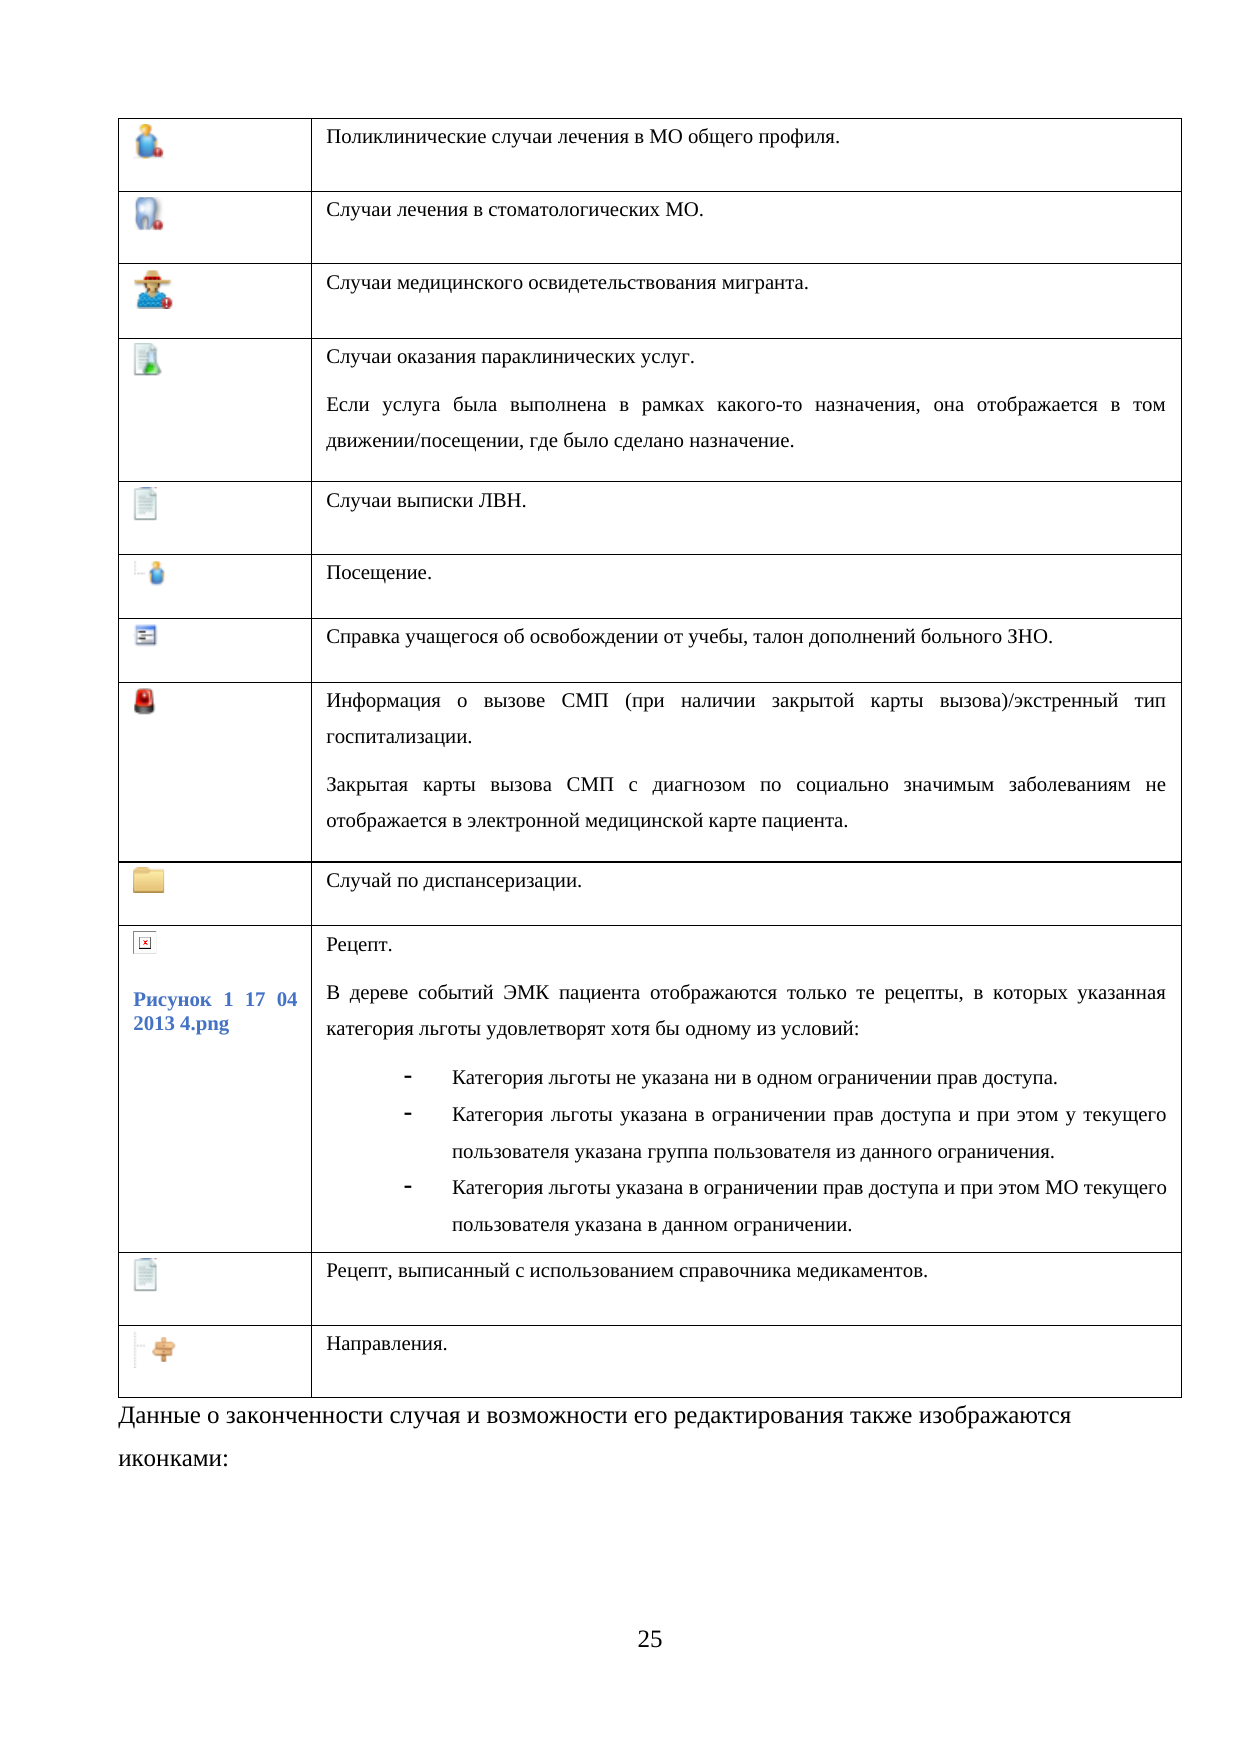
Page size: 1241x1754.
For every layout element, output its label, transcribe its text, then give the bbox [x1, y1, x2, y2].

table_cell Рецепт. В дереве событий ЭМК пациента отображаются только те рецепты, в которых указанная категория льготы удовлетворят хотя бы одному из условий: Категория льготы не указана ни в одном ограничении прав доступа. Категория льготы указана в ограничении прав доступа и при этом у текущего пользователя указана группа пользователя из данного ограничения. Категория льготы указана в ограничении прав доступа и при этом МО текущего пользователя указана в данном ограничении. [312, 926, 1181, 1252]
table_cell [119, 264, 311, 337]
table_cell [119, 1253, 311, 1325]
table_cell [119, 192, 311, 263]
picture [133, 124, 168, 162]
table_cell [119, 619, 311, 682]
picture [133, 931, 157, 954]
table_cell [119, 339, 311, 481]
table_cell Случаи медицинского освидетельствования мигранта. [312, 264, 1181, 337]
table_header Поликлинические случаи лечения в МО общего профиля. [312, 119, 1181, 191]
table_cell Случай по диспансеризации. [312, 863, 1181, 925]
picture [133, 487, 168, 525]
picture [133, 687, 157, 716]
picture [133, 1258, 168, 1296]
table_header [119, 119, 311, 191]
picture [133, 1331, 183, 1368]
table_cell Рецепт, выписанный с использованием справочника медикаментов. [312, 1253, 1181, 1325]
picture [133, 867, 165, 893]
table_cell [119, 482, 311, 554]
table_cell [119, 863, 311, 925]
table_cell [119, 683, 311, 861]
table_cell Случаи выписки ЛВН. [312, 482, 1181, 554]
picture [133, 197, 168, 235]
table_cell Справка учащегося об освобождении от учебы, талон дополнений больного ЗНО. [312, 619, 1181, 682]
table_cell [119, 1326, 311, 1397]
table_cell Случаи лечения в стоматологических МО. [312, 192, 1181, 263]
table_cell Рисунок 1 17 04 2013 4.png [119, 926, 311, 1252]
picture [133, 623, 158, 648]
text Данные о законченности случая и возможности его редактирования также изображаются иконками: [118, 1400, 1181, 1472]
table_cell [119, 555, 311, 618]
table_cell Направления. [312, 1326, 1181, 1397]
table_cell Посещение. [312, 555, 1181, 618]
table_cell Случаи оказания параклинических услуг. Если услуга была выполнена в рамках какого-то назначения, она отображается в том движении/посещении, где было сделано назначение. [312, 339, 1181, 481]
picture [133, 560, 166, 586]
table_cell Информация о вызове СМП (при наличии закрытой карты вызова)/экстренный тип госпитализации. Закрытая карты вызова СМП с диагнозом по социально значимым заболеваниям не отображается в электронной медицинской карте пациента. [312, 683, 1181, 861]
picture [133, 343, 168, 382]
picture [133, 269, 174, 309]
